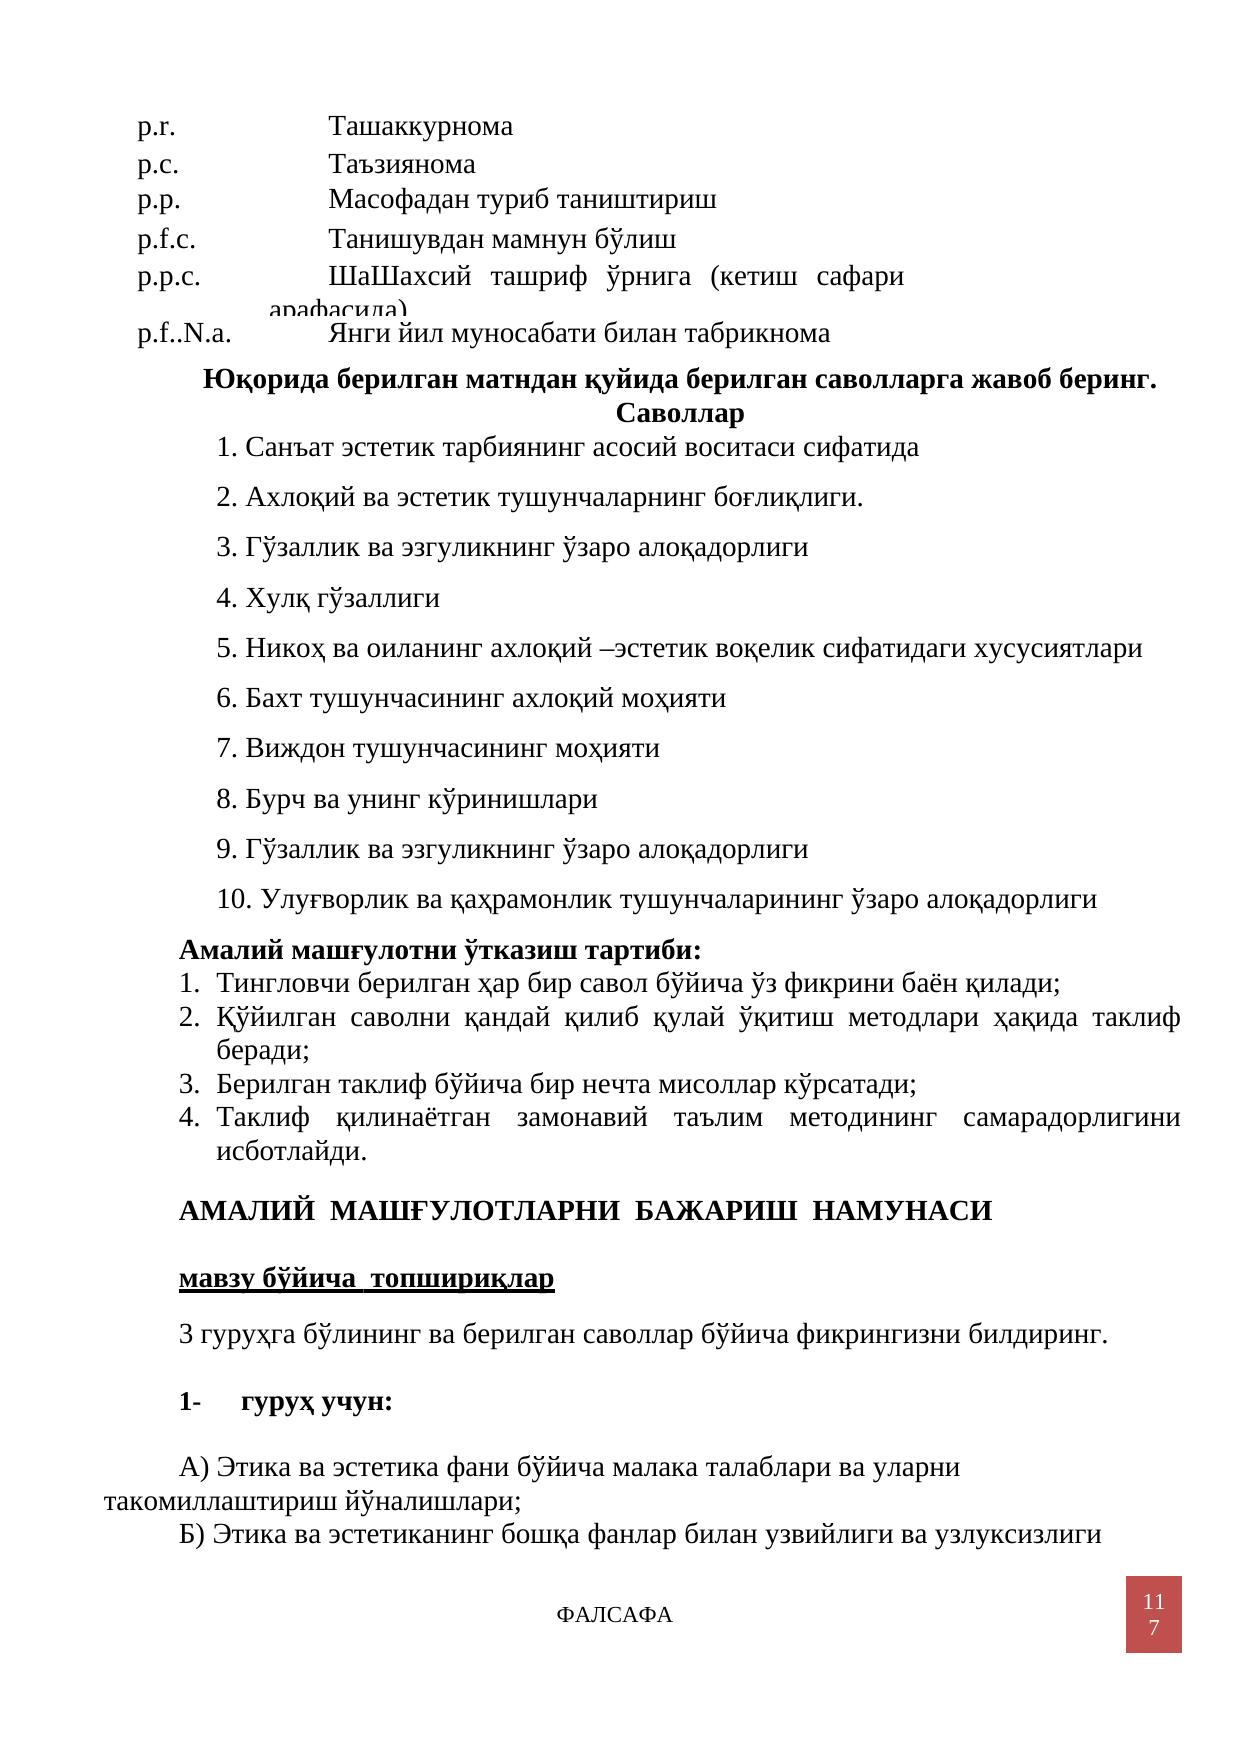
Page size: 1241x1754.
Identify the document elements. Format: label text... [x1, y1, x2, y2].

text 3 гуруҳга бўлининг ва берилган саволлар бўйича фикрингизни билдиринг. [103, 1316, 1182, 1350]
table_cell p.p. [74, 181, 265, 221]
list Берилган таклиф бўйича бир нечта мисоллар кўрсатади; [178, 1066, 1182, 1099]
table_cell Таъзиянома [265, 147, 916, 181]
table_cell Янги йил муносабати билан табрикнома [265, 315, 916, 362]
subtitle АМАЛИЙ МАШҒУЛОТЛАРНИ БАЖАРИШ НАМУНАСИ [103, 1193, 1182, 1227]
table_cell р.f.с. [74, 221, 265, 258]
table_cell Масофадан туриб таништириш [265, 181, 916, 221]
text Амалий машғулотни ўтказиш тартиби: [103, 932, 1182, 965]
subtitle гуруҳ учун: [103, 1383, 1182, 1417]
list Тингловчи берилган ҳар бир савол бўйича ўз фикрини баён қилади; [178, 965, 1182, 999]
list Қўйилган саволни қандай қилиб қулай ўқитиш методлари ҳақида таклиф беради; [178, 999, 1182, 1066]
table_cell Ташаккурнома [265, 108, 916, 147]
table_cell р.r. [74, 108, 265, 147]
subtitle Саволлар [178, 395, 1182, 429]
table_cell р.f..N.а. [74, 315, 265, 362]
text А) Этика ва эстетика фани бўйича малака талаблари ва уларни такомиллаштириш йўналишлари; [103, 1449, 1182, 1517]
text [103, 1517, 1182, 1550]
list Таклиф қилинаётган замонавий таълим методининг самарадорлигини исботлайди. [178, 1099, 1182, 1167]
table_cell р.р.с. [74, 258, 265, 315]
list 1. Санъат эстетик тарбиянинг асосий воситаси сифатида 2. Ахлоқий ва эстетик тушунчаларнинг боғлиқлиги. 3. Гўзаллик ва эзгуликнинг ўзаро алоқадорлиги 4. Хулқ гўзаллиги 5. Никоҳ ва оиланинг ахлоқий –эстетик воқелик сифатидаги хусусиятлари 6. Бахт тушунчасининг ахлоқий моҳияти 7. Виждон тушунчасининг моҳияти 8. Бурч ва унинг кўринишлари 9. Гўзаллик ва эзгуликнинг ўзаро алоқадорлиги 10. Улуғворлик ва қаҳрамонлик тушунчаларининг ўзаро алоқадорлиги [216, 429, 1182, 915]
table_cell Танишувдан мамнун бўлиш [265, 221, 916, 258]
table_cell ШаШахсий ташриф ўрнига (кетиш сафари арафасида) [265, 258, 916, 315]
text мавзу бўйича топшириқлар [103, 1260, 1182, 1294]
table_cell р.с. [74, 147, 265, 181]
subtitle Юқорида берилган матндан қуйида берилган саволларга жавоб беринг. [178, 362, 1182, 395]
